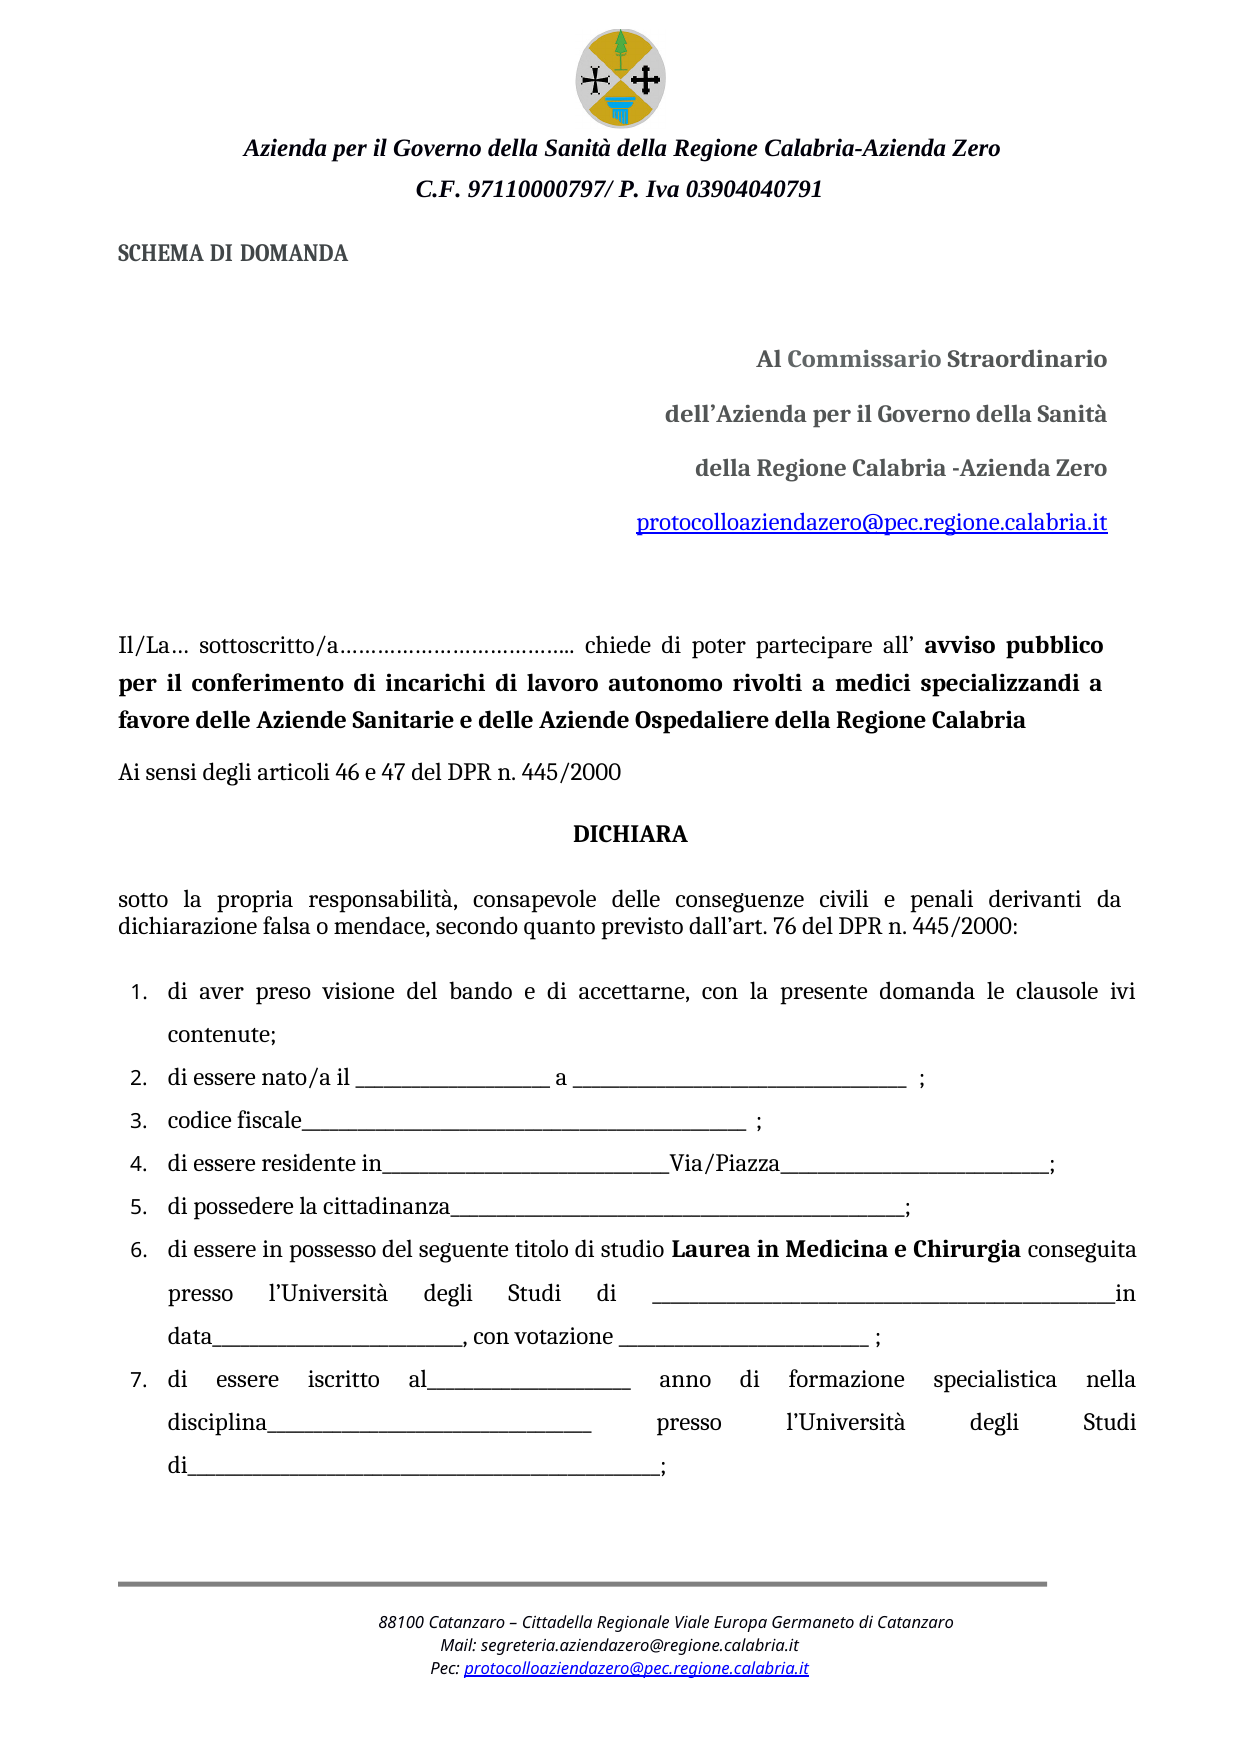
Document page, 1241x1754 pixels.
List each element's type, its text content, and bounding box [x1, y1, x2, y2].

list codice fiscale________________________________________________ ; [130, 1106, 1137, 1135]
list di essere nato/a il _____________________ a ____________________________________ ; [130, 1063, 1137, 1092]
list di aver preso visione del bando e di accettarne, con la presente domanda le clausole ivi contenute; [130, 977, 1137, 1048]
text Ai sensi degli articoli 46 e 47 del DPR n. 445/2000 [118, 757, 1123, 786]
text SCHEMA DI DOMANDA [118, 239, 1123, 267]
list di essere in possesso del seguente titolo di studio Laurea in Medicina e Chirurgia conseguita presso l’Università degli Studi di __________________________________________________in data___________________________, con votazione ___________________________ ; [130, 1235, 1137, 1350]
text sotto la propria responsabilità, consapevole delle conseguenze civili e penali derivanti da dichiarazione falsa o mendace, secondo quanto previsto dall’art. 76 del DPR n. 445/2000: [118, 884, 1123, 941]
list di essere iscritto al______________________ anno di formazione specialistica nella disciplina___________________________________ presso l’Università degli Studi di___________________________________________________; [130, 1365, 1137, 1480]
text Il/La… sottoscritto/a……………………………….. chiede di poter partecipare all’ avviso pubblico per il conferimento di incarichi di lavoro autonomo rivolti a medici specializzandi a favore delle Aziende Sanitarie e delle Aziende Ospedaliere della Regione Calabria [118, 631, 1104, 734]
text protocolloaziendazero@pec.regione.calabria.it [118, 508, 1107, 537]
picture [575, 29, 666, 129]
text DICHIARA [402, 820, 859, 848]
text della Regione Calabria -Azienda Zero [118, 454, 1107, 482]
list di essere residente in_______________________________Via/Piazza_____________________________; [130, 1149, 1137, 1178]
text dell’Azienda per il Governo della Sanità [118, 399, 1107, 428]
list di possedere la cittadinanza_________________________________________________; [130, 1192, 1137, 1221]
text Al Commissario Straordinario [118, 345, 1107, 374]
